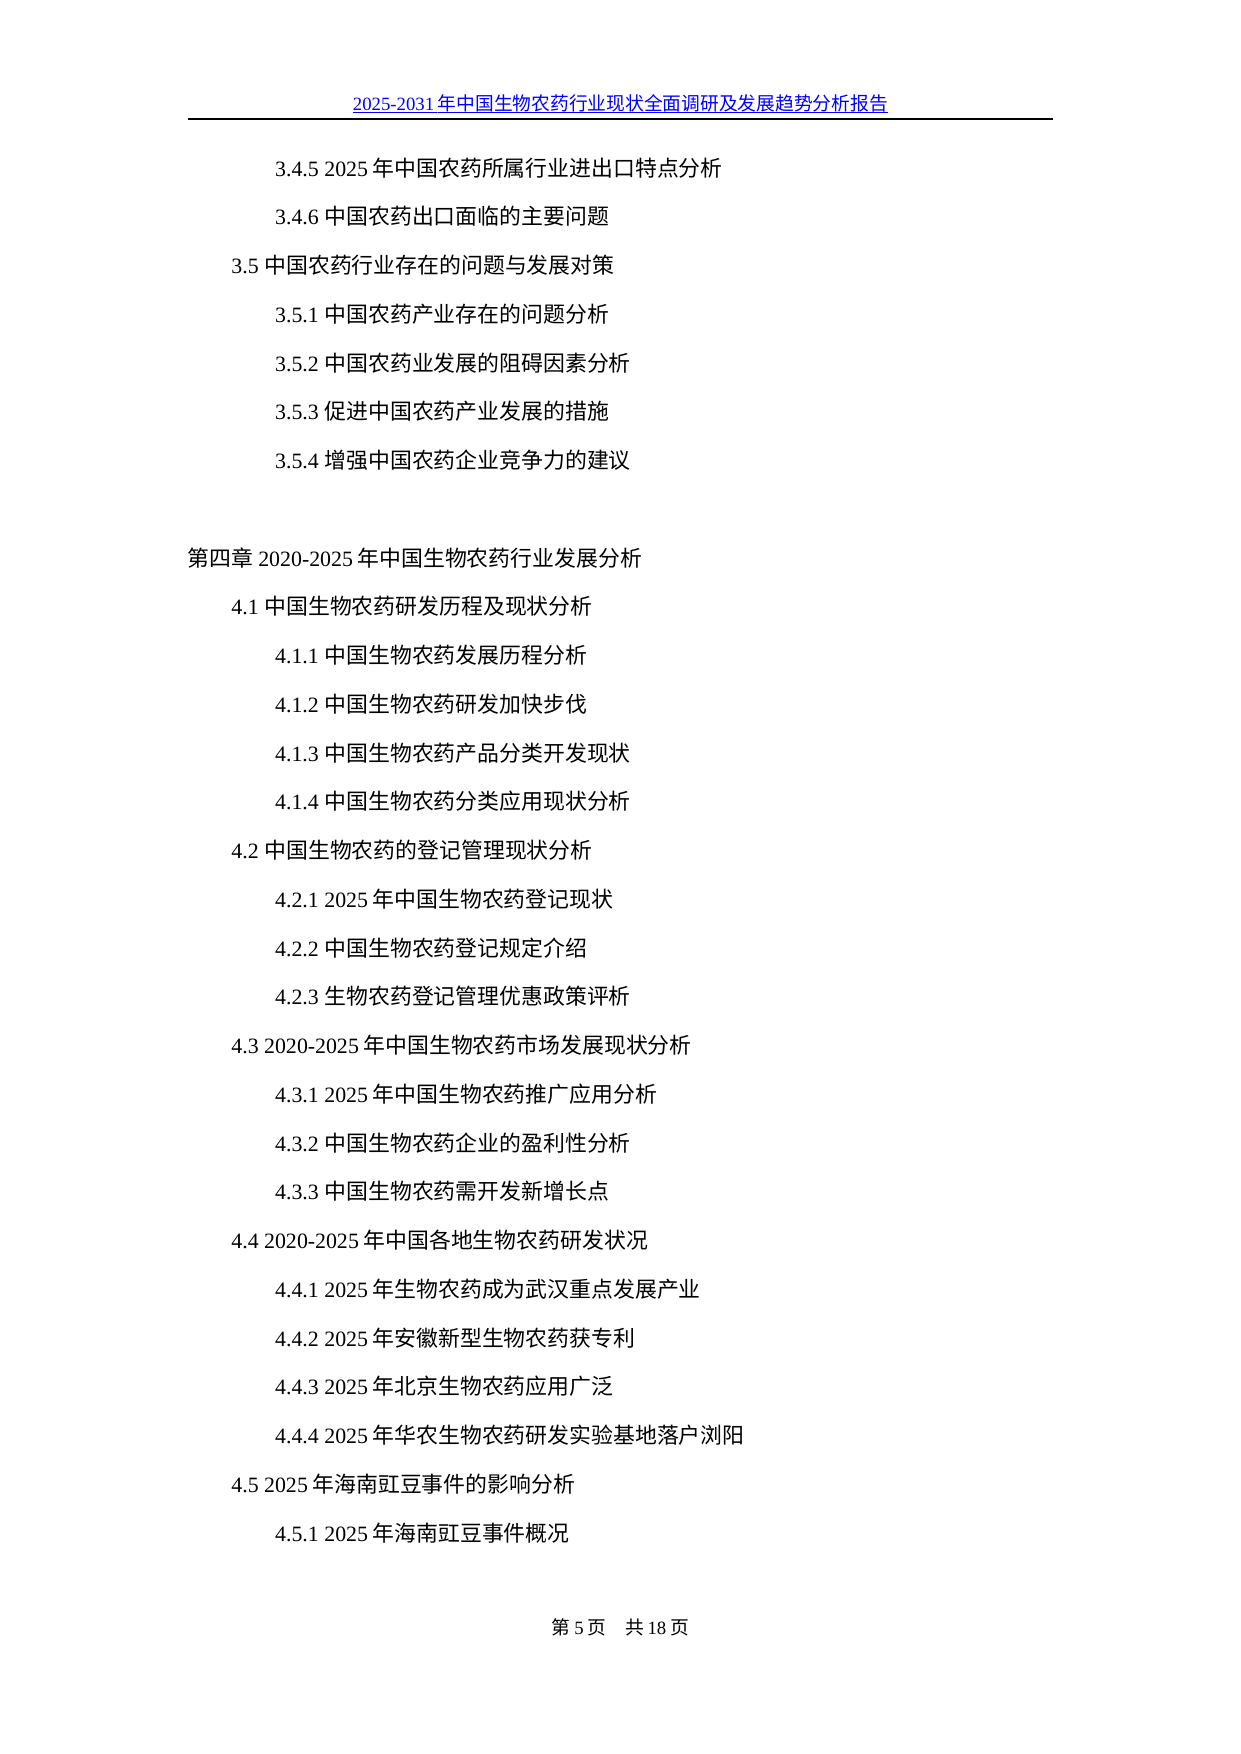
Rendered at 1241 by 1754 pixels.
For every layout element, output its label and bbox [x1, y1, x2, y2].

text [187, 150, 1053, 1548]
